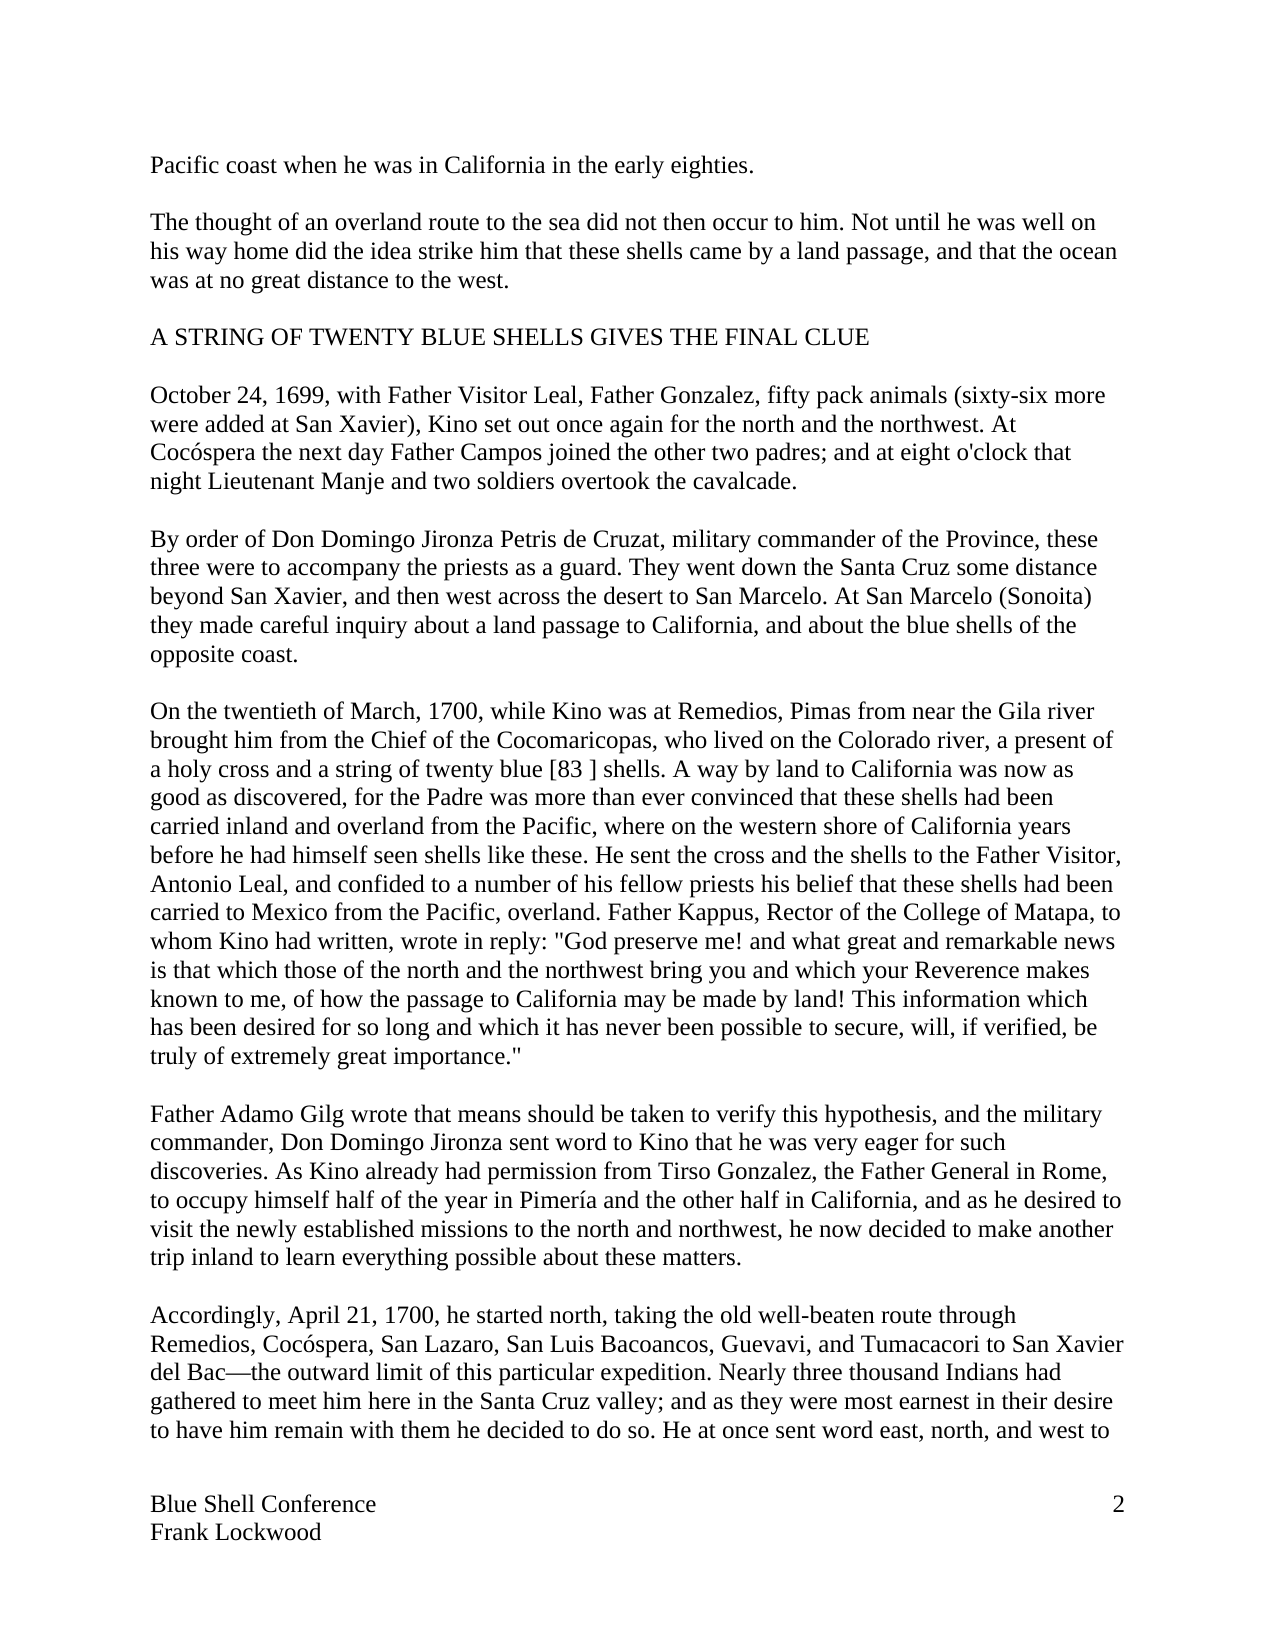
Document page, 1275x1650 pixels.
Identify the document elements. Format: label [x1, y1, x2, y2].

text [150, 150, 1125, 351]
text [150, 351, 1125, 1444]
